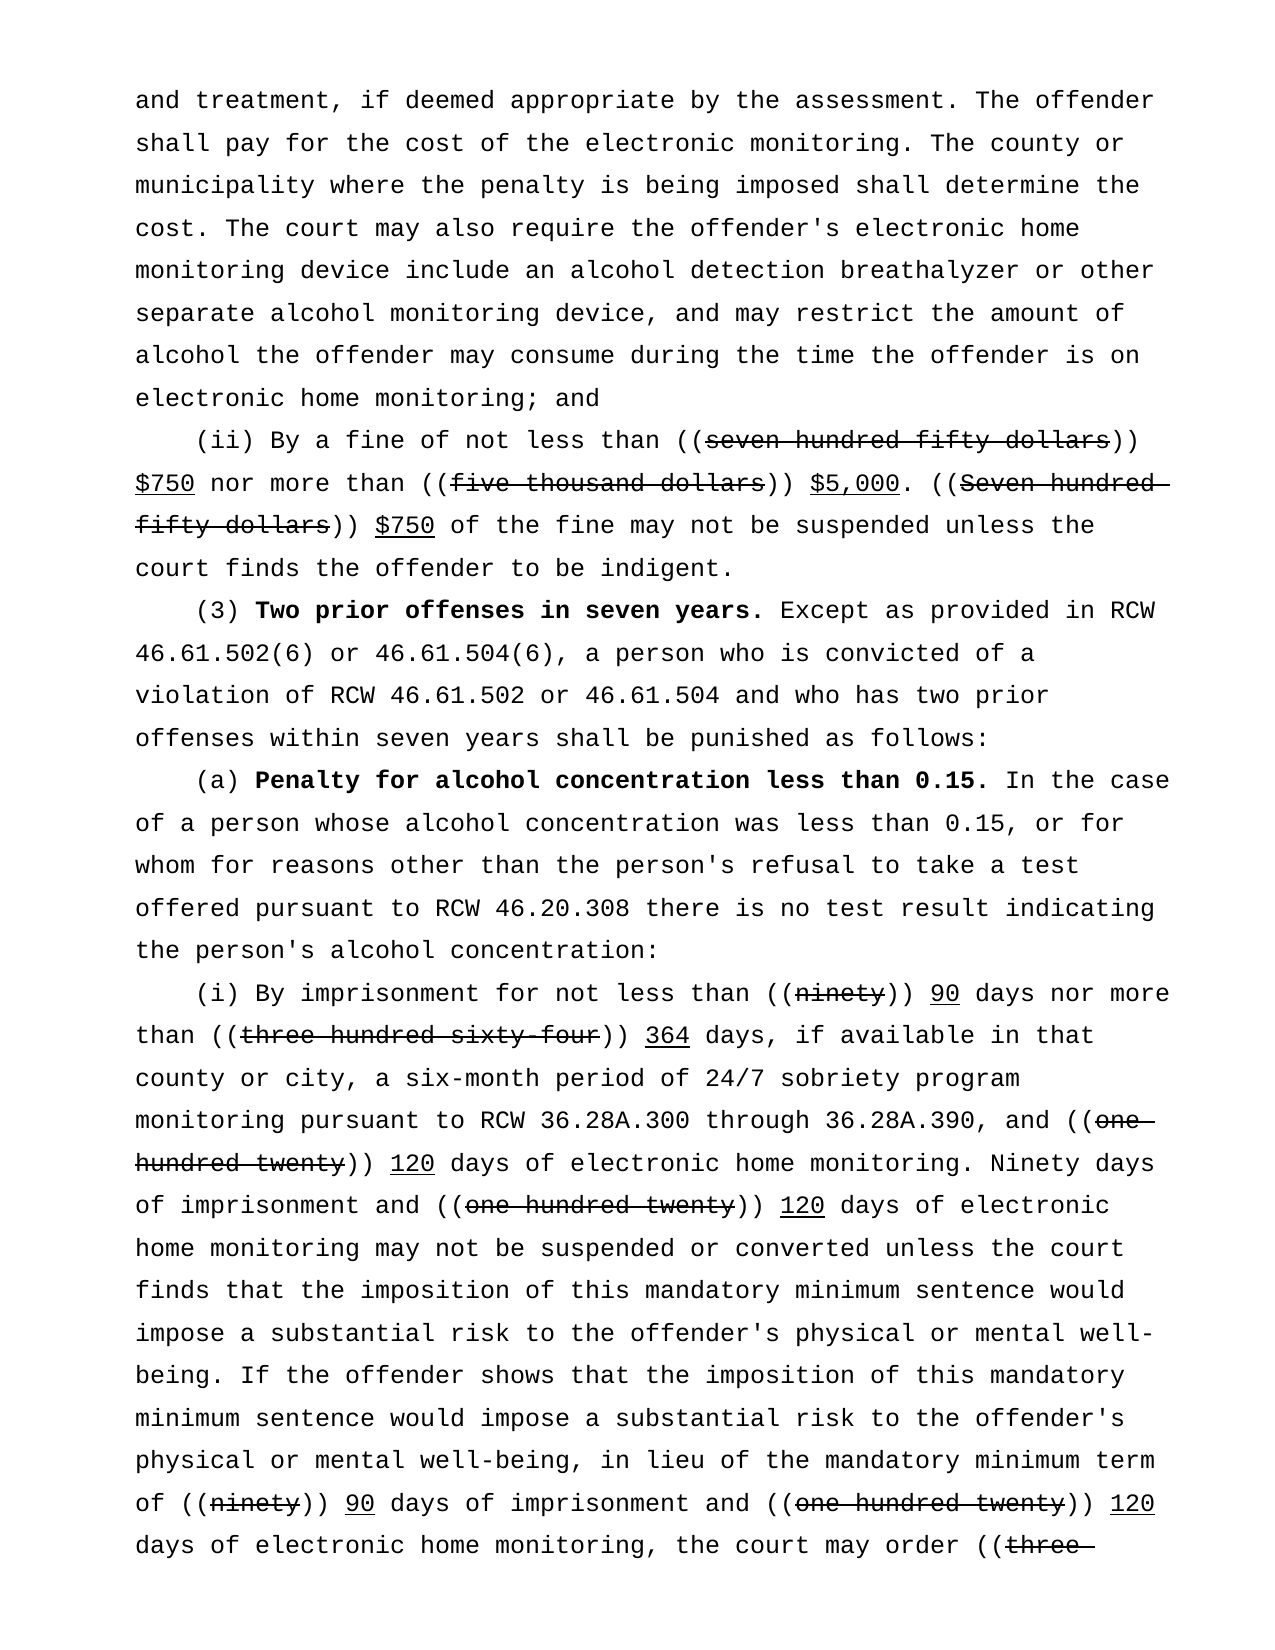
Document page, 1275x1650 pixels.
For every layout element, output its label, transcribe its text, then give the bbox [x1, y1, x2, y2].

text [135, 967, 1170, 1562]
text (ii) By a fine of not less than ((seven hundred fifty dollars)) $750 nor more than ((five thousand dollars)) $5,000. ((Seven hundred fifty dollars)) $750 of the fine may not be suspended unless the court finds the offender to be indigent. [135, 415, 1170, 585]
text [135, 75, 1170, 415]
text (3) Two prior offenses in seven years. Except as provided in RCW 46.61.502(6) or 46.61.504(6), a person who is convicted of a violation of RCW 46.61.502 or 46.61.504 and who has two prior offenses within seven years shall be punished as follows: [135, 585, 1170, 755]
text (a) Penalty for alcohol concentration less than 0.15. In the case of a person whose alcohol concentration was less than 0.15, or for whom for reasons other than the person's refusal to take a test offered pursuant to RCW 46.20.308 there is no test result indicating the person's alcohol concentration: [135, 755, 1170, 967]
